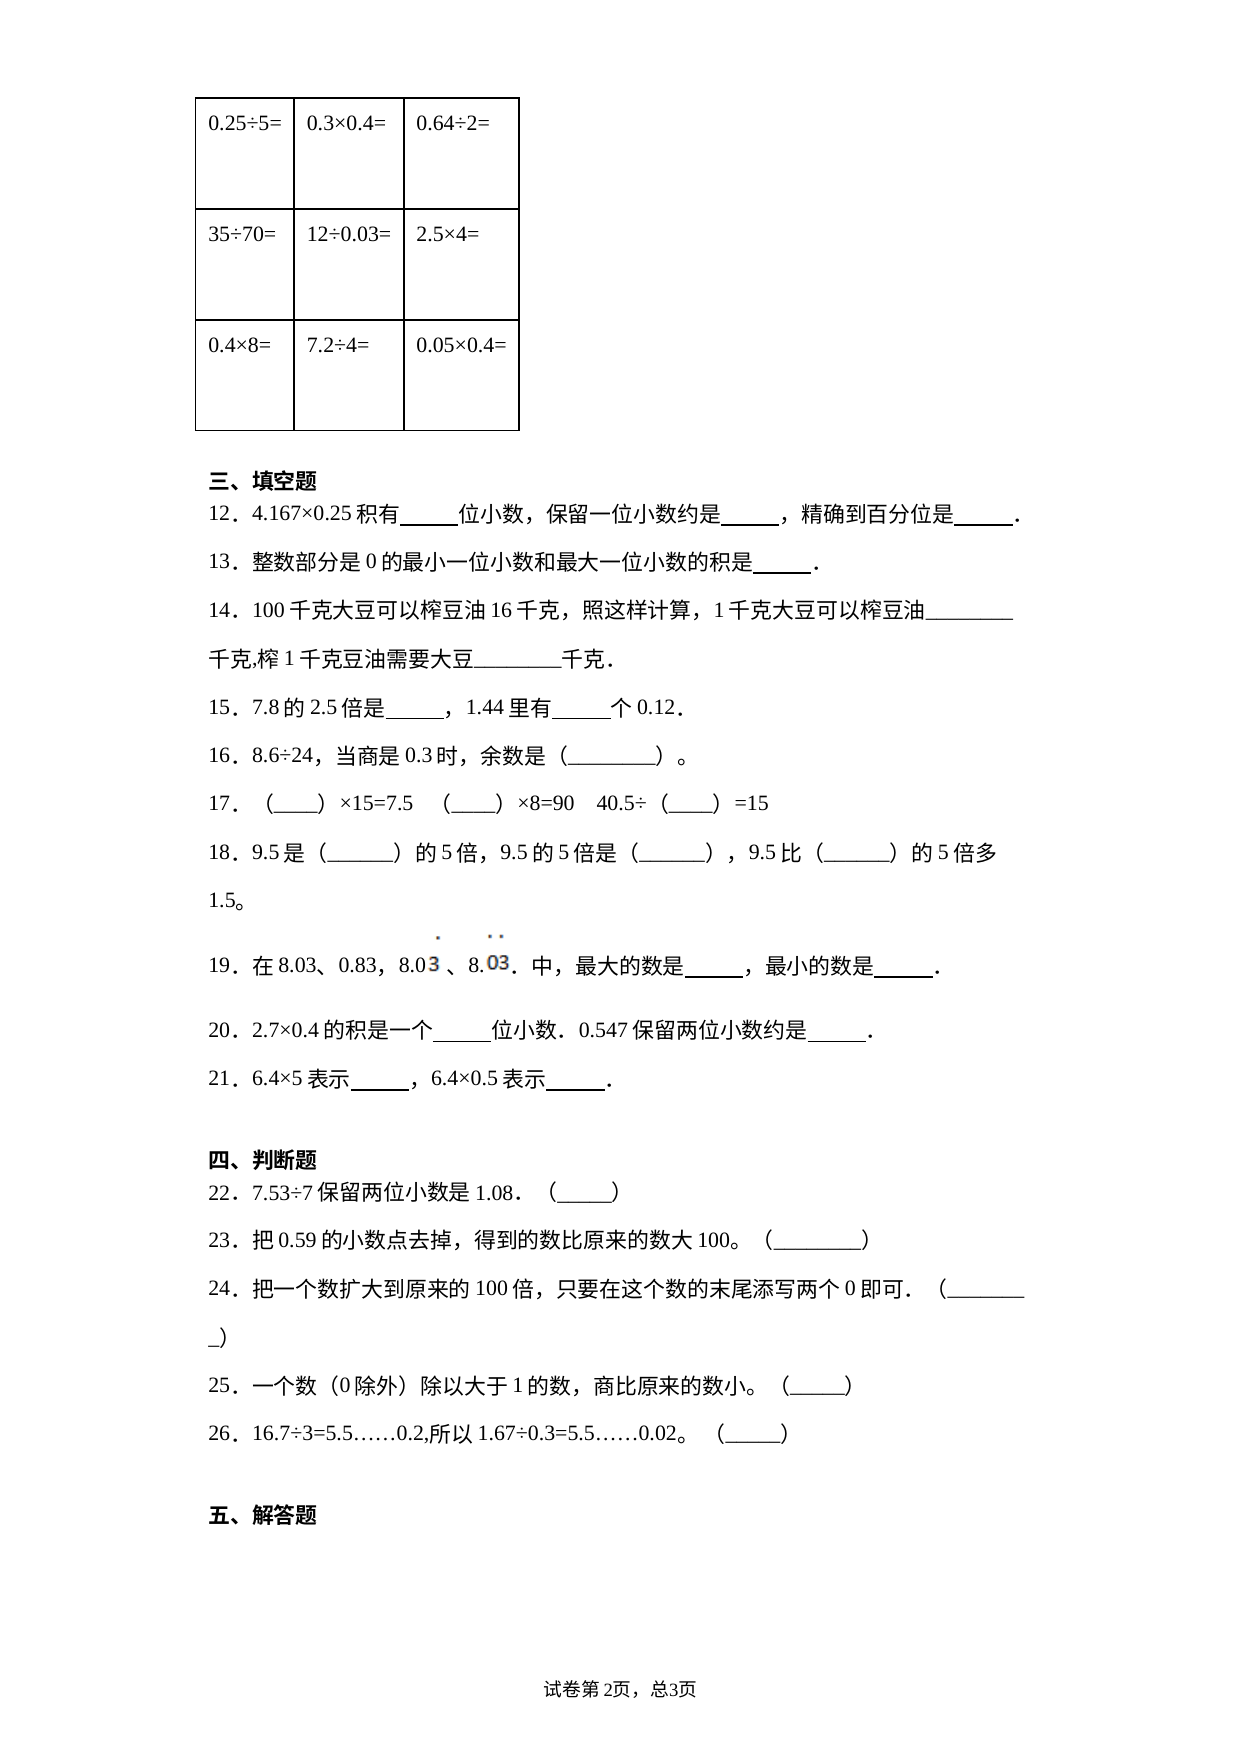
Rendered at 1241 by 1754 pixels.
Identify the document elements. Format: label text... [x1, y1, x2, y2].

text 13．整数部分是0的最小一位小数和最大一位小数的积是 ． [208, 545, 1032, 577]
text 14．100千克大豆可以榨豆油16千克，照这样计算，1千克大豆可以榨豆油________千克,榨1千克豆油需要大豆________千克． [208, 593, 1032, 674]
text 18．9.5是（______）的5倍，9.5的5倍是（______），9.5比（______）的5倍多1.5。 [208, 835, 1032, 916]
text 15．7.8的2.5倍是 ，1.44里有 个0.12． [208, 690, 1032, 723]
table_header 0.3×0.4= [295, 99, 403, 208]
table_cell 2.5×4= [405, 210, 518, 319]
text 20．2.7×0.4的积是一个 位小数．0.547保留两位小数约是 ． [208, 1013, 1032, 1046]
text 16．8.6÷24，当商是0.3时，余数是（________）。 [208, 738, 1032, 771]
table_cell 0.4×8= [196, 321, 293, 430]
table_header 0.25÷5= [196, 99, 293, 208]
text 24．把一个数扩大到原来的100倍，只要在这个数的末尾添写两个0即可．（________） [208, 1271, 1032, 1353]
text 四、判断题 [208, 1142, 1032, 1175]
table_cell 0.05×0.4= [405, 321, 518, 430]
table_header 0.64÷2= [405, 99, 518, 208]
table_cell 35÷70= [196, 210, 293, 319]
text 22．7.53÷7保留两位小数是1.08．（_____） [208, 1175, 1032, 1207]
picture [484, 932, 510, 976]
table_cell 12÷0.03= [295, 210, 403, 319]
text 19．在8.03、0.83，8.0、8.．中，最大的数是 ，最小的数是 ． [208, 932, 1032, 997]
table_cell 7.2÷4= [295, 321, 403, 430]
text 三、填空题 [208, 464, 1032, 496]
picture [425, 935, 447, 976]
text 五、解答题 [208, 1498, 1032, 1530]
text 17．（____）×15=7.5 （____）×8=90 40.5÷（____）=15 [208, 787, 1032, 819]
text 26．16.7÷3=5.5……0.2,所以1.67÷0.3=5.5……0.02。 （_____） [208, 1417, 1032, 1449]
text 25．一个数（0除外）除以大于1的数，商比原来的数小。（_____） [208, 1368, 1032, 1401]
text 12．4.167×0.25积有 位小数，保留一位小数约是 ，精确到百分位是 ． [208, 496, 1032, 529]
text 23．把0.59的小数点去掉，得到的数比原来的数大100。（________） [208, 1223, 1032, 1256]
text 21．6.4×5表示 ，6.4×0.5表示 ． [208, 1061, 1032, 1094]
